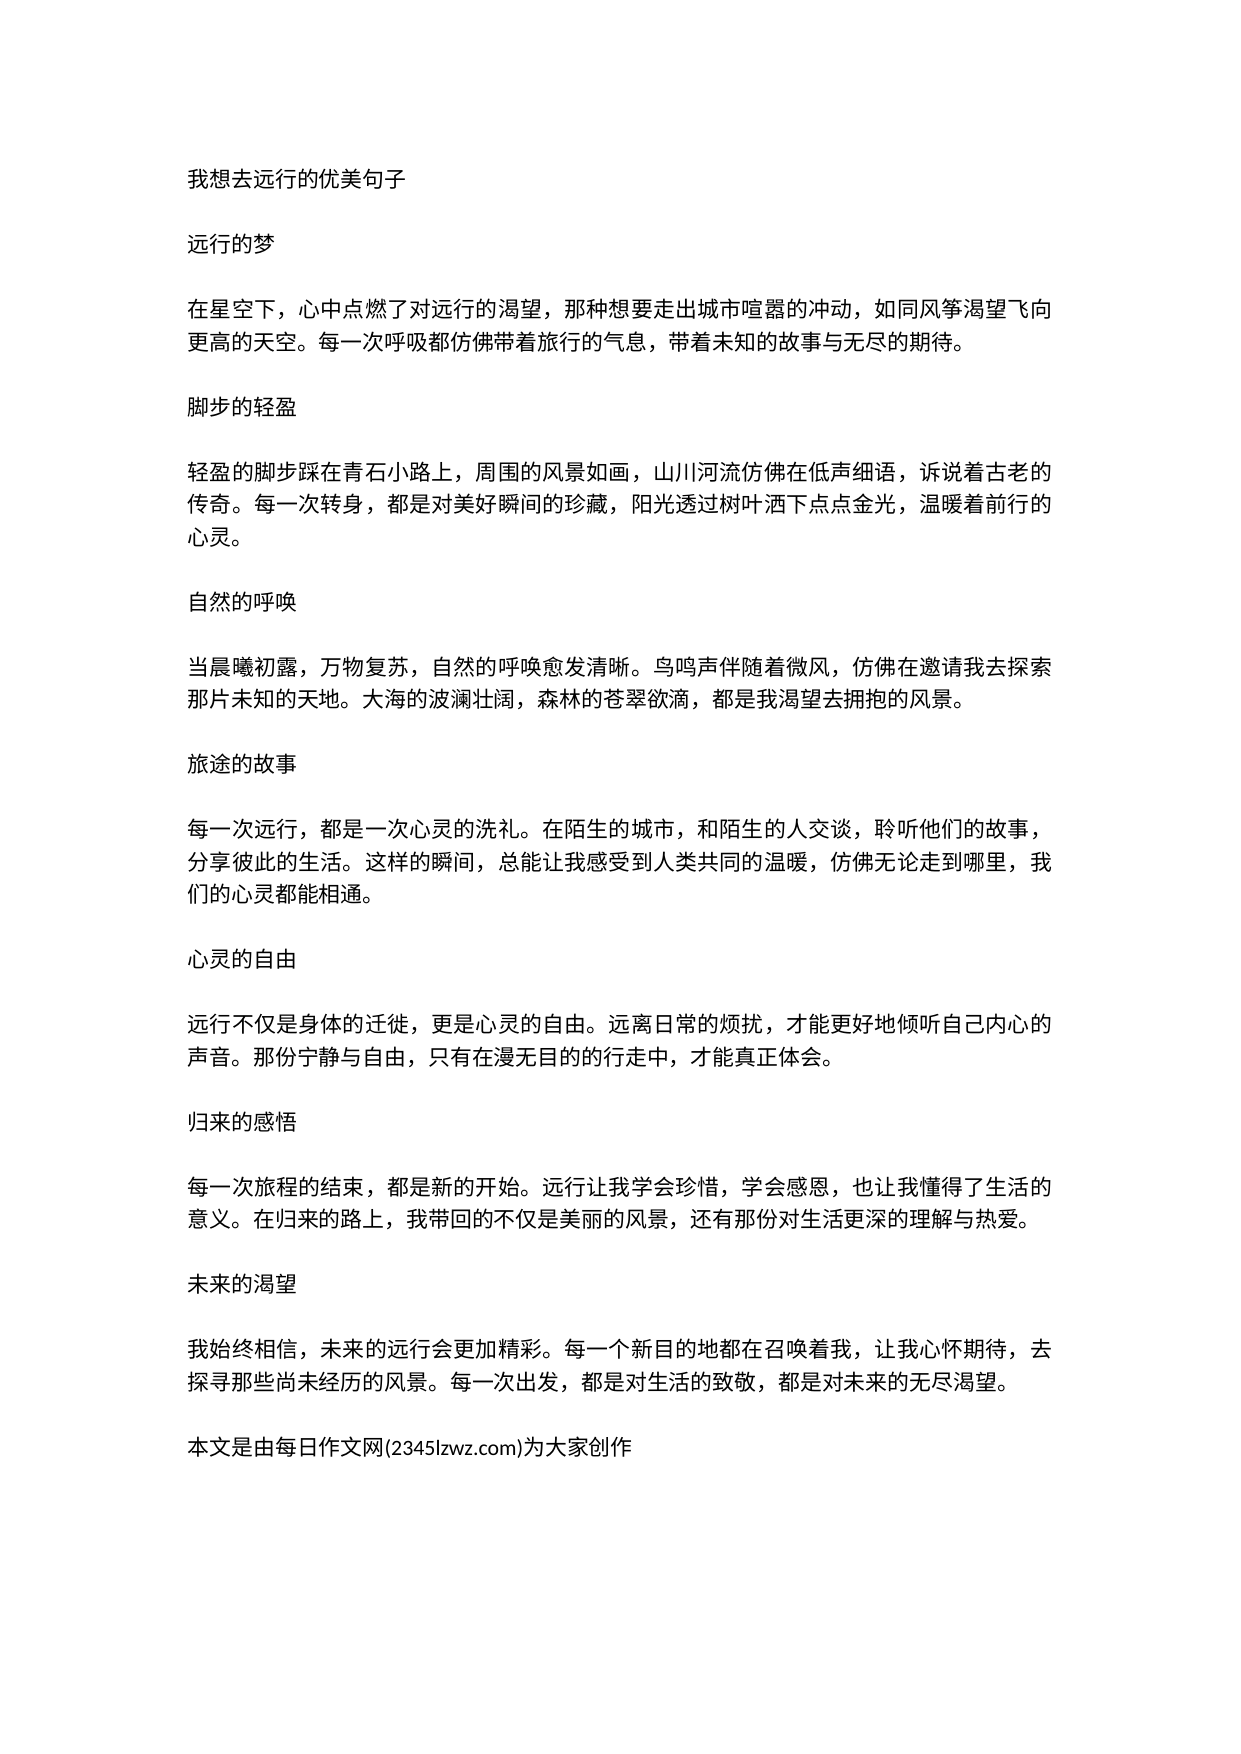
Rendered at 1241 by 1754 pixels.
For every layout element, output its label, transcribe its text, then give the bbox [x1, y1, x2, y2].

text 心灵的自由 [187, 942, 1053, 974]
text 远行的梦 [187, 227, 1053, 259]
text 本文是由每日作文网(2345lzwz.com)为大家创作 [187, 1429, 1053, 1462]
text 未来的渴望 [187, 1267, 1053, 1299]
text 每一次远行，都是一次心灵的洗礼。在陌生的城市，和陌生的人交谈，聆听他们的故事，分享彼此的生活。这样的瞬间，总能让我感受到人类共同的温暖，仿佛无论走到哪里，我们的心灵都能相通。 [187, 812, 1053, 909]
text 在星空下，心中点燃了对远行的渴望，那种想要走出城市喧嚣的冲动，如同风筝渴望飞向更高的天空。每一次呼吸都仿佛带着旅行的气息，带着未知的故事与无尽的期待。 [187, 292, 1053, 357]
text 归来的感悟 [187, 1104, 1053, 1137]
text 当晨曦初露，万物复苏，自然的呼唤愈发清晰。鸟鸣声伴随着微风，仿佛在邀请我去探索那片未知的天地。大海的波澜壮阔，森林的苍翠欲滴，都是我渴望去拥抱的风景。 [187, 649, 1053, 714]
text 旅途的故事 [187, 747, 1053, 779]
text 我始终相信，未来的远行会更加精彩。每一个新目的地都在召唤着我，让我心怀期待，去探寻那些尚未经历的风景。每一次出发，都是对生活的致敬，都是对未来的无尽渴望。 [187, 1332, 1053, 1397]
text 自然的呼唤 [187, 584, 1053, 617]
text 每一次旅程的结束，都是新的开始。远行让我学会珍惜，学会感恩，也让我懂得了生活的意义。在归来的路上，我带回的不仅是美丽的风景，还有那份对生活更深的理解与热爱。 [187, 1169, 1053, 1234]
text 我想去远行的优美句子 [187, 162, 1053, 194]
text 轻盈的脚步踩在青石小路上，周围的风景如画，山川河流仿佛在低声细语，诉说着古老的传奇。每一次转身，都是对美好瞬间的珍藏，阳光透过树叶洒下点点金光，温暖着前行的心灵。 [187, 454, 1053, 552]
text 远行不仅是身体的迁徙，更是心灵的自由。远离日常的烦扰，才能更好地倾听自己内心的声音。那份宁静与自由，只有在漫无目的的行走中，才能真正体会。 [187, 1007, 1053, 1072]
text 脚步的轻盈 [187, 389, 1053, 422]
